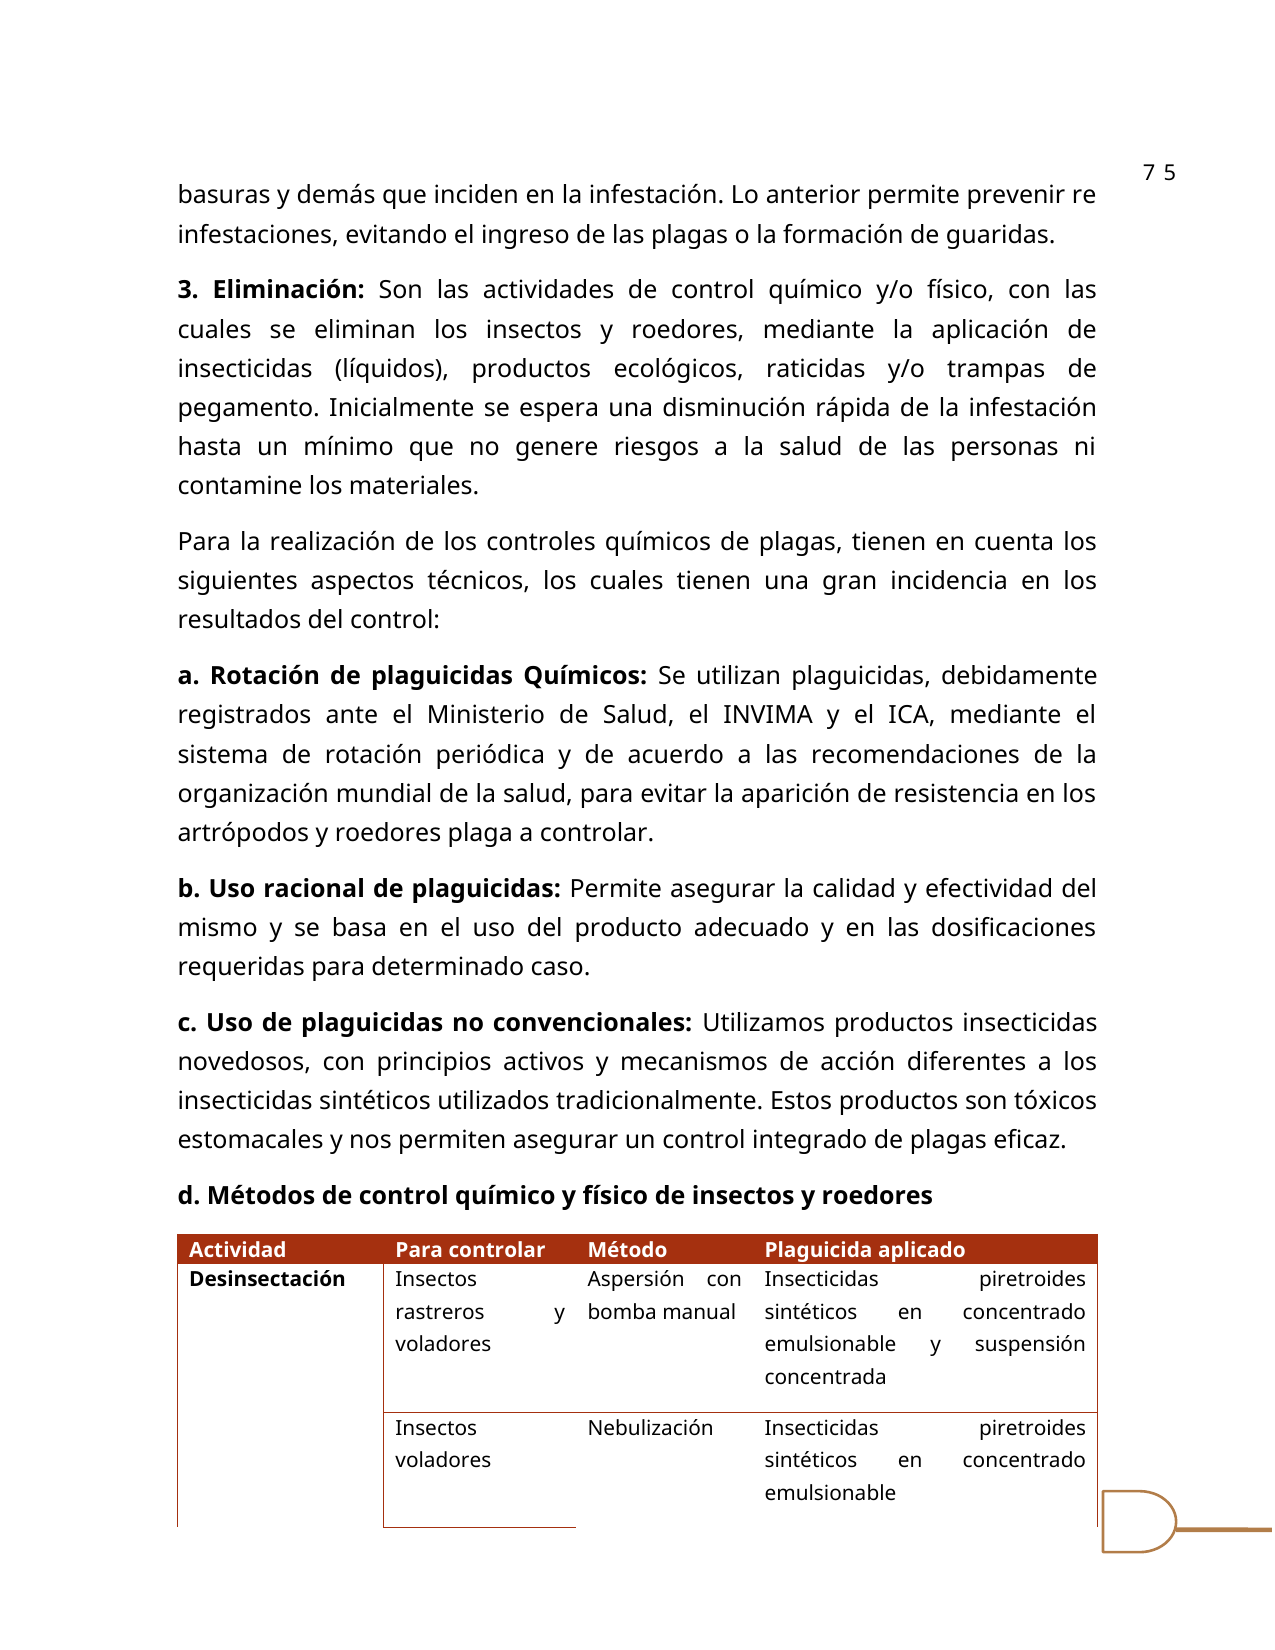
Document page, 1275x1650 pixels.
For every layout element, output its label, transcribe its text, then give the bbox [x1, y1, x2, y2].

text b. Uso racional de plaguicidas: Permite asegurar la calidad y efectividad del mismo y se basa en el uso del producto adecuado y en las dosificaciones requeridas para determinado caso. [177, 871, 1098, 983]
text a. Rotación de plaguicidas Químicos: Se utilizan plaguicidas, debidamente registrados ante el Ministerio de Salud, el INVIMA y el ICA, mediante el sistema de rotación periódica y de acuerdo a las recomendaciones de la organización mundial de la salud, para evitar la aparición de resistencia en los artrópodos y roedores plaga a controlar. [177, 658, 1098, 849]
text 3. Eliminación: Son las actividades de control químico y/o físico, con las cuales se eliminan los insectos y roedores, mediante la aplicación de insecticidas (líquidos), productos ecológicos, raticidas y/o trampas de pegamento. Inicialmente se espera una disminución rápida de la infestación hasta un mínimo que no genere riesgos a la salud de las personas ni contamine los materiales. [177, 272, 1098, 502]
table_cell Insectos rastreros y voladores [384, 1264, 576, 1412]
table_header Plaguicida aplicado [753, 1235, 1097, 1263]
table_cell Insectos voladores [384, 1413, 576, 1527]
table_cell Insecticidas piretroides sintéticos en concentrado emulsionable [753, 1413, 1097, 1527]
table_header Para controlar [384, 1235, 576, 1263]
table_cell Nebulización [576, 1413, 753, 1527]
table_header Actividad [178, 1235, 383, 1263]
text Para la realización de los controles químicos de plagas, tienen en cuenta los siguientes aspectos técnicos, los cuales tienen una gran incidencia en los resultados del control: [177, 524, 1098, 636]
text c. Uso de plaguicidas no convencionales: Utilizamos productos insecticidas novedosos, con principios activos y mecanismos de acción diferentes a los insecticidas sintéticos utilizados tradicionalmente. Estos productos son tóxicos estomacales y nos permiten asegurar un control integrado de plagas eficaz. [177, 1005, 1098, 1156]
text d. Métodos de control químico y físico de insectos y roedores [177, 1178, 1098, 1212]
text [177, 177, 1098, 250]
table_cell Aspersión con bomba manual [576, 1264, 753, 1412]
table_header Método [576, 1235, 753, 1263]
table_cell Desinsectación [178, 1264, 383, 1527]
table_cell Insecticidas piretroides sintéticos en concentrado emulsionable y suspensión concentrada [753, 1264, 1097, 1412]
